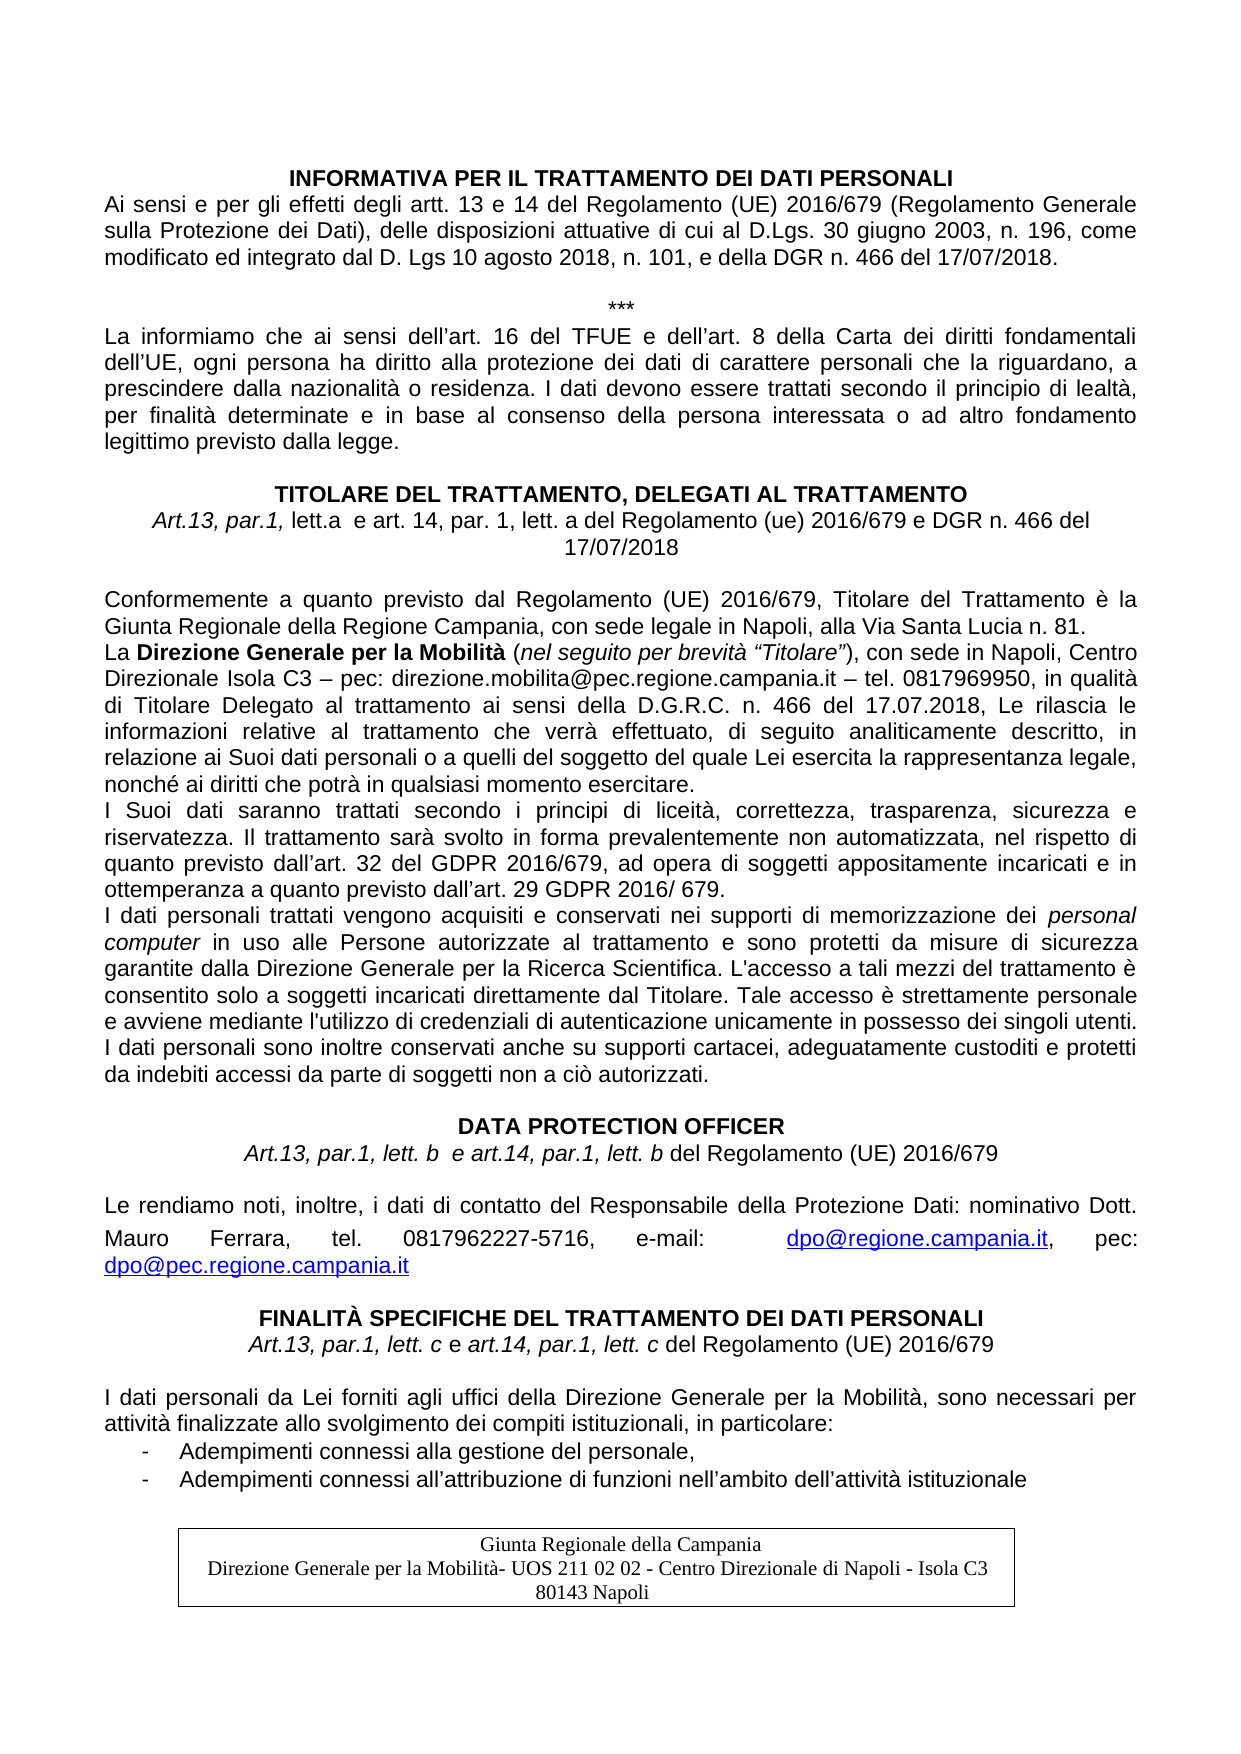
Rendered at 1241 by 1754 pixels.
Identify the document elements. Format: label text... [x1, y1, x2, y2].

text I dati personali trattati vengono acquisiti e conservati nei supporti di memorizzazione dei personal computer in uso alle Persone autorizzate al trattamento e sono protetti da misure di sicurezza garantite dalla Direzione Generale per la Ricerca Scientifica. L'accesso a tali mezzi del trattamento è consentito solo a soggetti incaricati direttamente dal Titolare. Tale accesso è strettamente personale e avviene mediante l'utilizzo di credenziali di autenticazione unicamente in possesso dei singoli utenti. I dati personali sono inoltre conservati anche su supporti cartacei, adeguatamente custoditi e protetti da indebiti accessi da parte di soggetti non a ciò autorizzati. [104, 902, 1138, 1087]
list Adempimenti connessi alla gestione del personale, [142, 1437, 1138, 1465]
text Ai sensi e per gli effetti degli artt. 13 e 14 del Regolamento (UE) 2016/679 (Regolamento Generale sulla Protezione dei Dati), delle disposizioni attuative di cui al D.Lgs. 30 giugno 2003, n. 196, come modificato ed integrato dal D. Lgs 10 agosto 2018, n. 101, e della DGR n. 466 del 17/07/2018. [104, 191, 1138, 270]
text La informiamo che ai sensi dell’art. 16 del TFUE e dell’art. 8 della Carta dei diritti fondamentali dell’UE, ogni persona ha diritto alla protezione dei dati di carattere personali che la riguardano, a prescindere dalla nazionalità o residenza. I dati devono essere trattati secondo il principio di lealtà, per finalità determinate e in base al consenso della persona interessata o ad altro fondamento legittimo previsto dalla legge. [104, 323, 1138, 454]
text I dati personali da Lei forniti agli uffici della Direzione Generale per la Mobilità, sono necessari per attività finalizzate allo svolgimento dei compiti istituzionali, in particolare: [104, 1384, 1138, 1437]
text INFORMATIVA PER IL TRATTAMENTO DEI DATI PERSONALI [104, 164, 1138, 191]
text Conformemente a quanto previsto dal Regolamento (UE) 2016/679, Titolare del Trattamento è la Giunta Regionale della Regione Campania, con sede legale in Napoli, alla Via Santa Lucia n. 81. [104, 586, 1138, 639]
text TITOLARE DEL TRATTAMENTO, DELEGATI AL TRATTAMENTO [104, 481, 1138, 507]
text FINALITÀ SPECIFICHE DEL TRATTAMENTO DEI DATI PERSONALI [104, 1305, 1138, 1331]
text Art.13, par.1, lett. c e art.14, par.1, lett. c del Regolamento (UE) 2016/679 [104, 1331, 1138, 1358]
text Le rendiamo noti, inoltre, i dati di contatto del Responsabile della Protezione Dati: nominativo Dott. Mauro Ferrara, tel. 0817962227-5716, e-mail: dpo@regione.campania.it, pec: dpo@pec.regione.campania.it [104, 1192, 1138, 1279]
text Art.13, par.1, lett. b e art.14, par.1, lett. b del Regolamento (UE) 2016/679 [104, 1140, 1138, 1166]
text Art.13, par.1, lett.a e art. 14, par. 1, lett. a del Regolamento (ue) 2016/679 e DGR n. 466 del 17/07/2018 [104, 507, 1138, 560]
text La Direzione Generale per la Mobilità (nel seguito per brevità “Titolare”), con sede in Napoli, Centro Direzionale Isola C3 – pec: direzione.mobilita@pec.regione.campania.it – tel. 0817969950, in qualità di Titolare Delegato al trattamento ai sensi della D.G.R.C. n. 466 del 17.07.2018, Le rilascia le informazioni relative al trattamento che verrà effettuato, di seguito analiticamente descritto, in relazione ai Suoi dati personali o a quelli del soggetto del quale Lei esercita la rappresentanza legale, nonché ai diritti che potrà in qualsiasi momento esercitare. [104, 639, 1138, 797]
text *** [104, 296, 1138, 323]
list Adempimenti connessi all’attribuzione di funzioni nell’ambito dell’attività istituzionale [142, 1465, 1138, 1493]
text I Suoi dati saranno trattati secondo i principi di liceità, correttezza, trasparenza, sicurezza e riservatezza. Il trattamento sarà svolto in forma prevalentemente non automatizzata, nel rispetto di quanto previsto dall’art. 32 del GDPR 2016/679, ad opera di soggetti appositamente incaricati e in ottemperanza a quanto previsto dall’art. 29 GDPR 2016/ 679. [104, 797, 1138, 902]
text DATA PROTECTION OFFICER [104, 1113, 1138, 1140]
